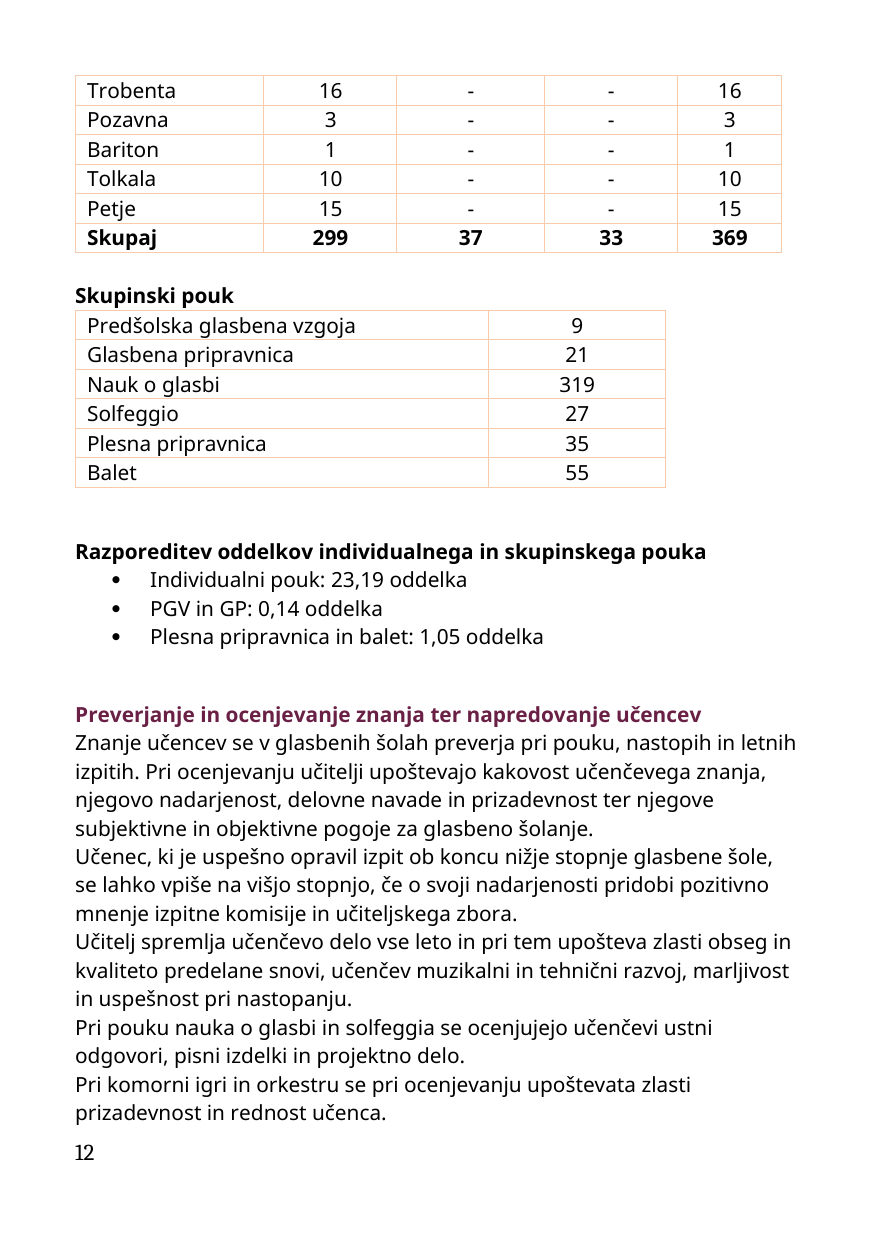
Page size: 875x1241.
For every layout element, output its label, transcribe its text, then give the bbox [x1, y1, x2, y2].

table_cell 37 [397, 224, 544, 252]
table_cell 3 [678, 106, 781, 134]
table_cell Trobenta [76, 76, 263, 104]
table_cell Glasbena pripravnica [76, 340, 488, 369]
table_cell Solfeggio [76, 399, 488, 428]
table_cell 1 [678, 135, 781, 163]
text Pri pouku nauka o glasbi in solfeggia se ocenjujejo učenčevi ustni odgovori, pisni izdelki in projektno delo. [75, 1013, 799, 1070]
table_cell 10 [264, 165, 396, 193]
table_header 9 [489, 311, 665, 339]
table_cell - [397, 194, 544, 222]
table_cell Skupaj [76, 224, 263, 252]
table_cell Plesna pripravnica [76, 429, 488, 457]
table_cell - [545, 165, 677, 193]
table_cell - [397, 76, 544, 104]
subtitle Razporeditev oddelkov individualnega in skupinskega pouka [75, 537, 799, 565]
subtitle Preverjanje in ocenjevanje znanja ter napredovanje učencev [75, 700, 799, 728]
text Učenec, ki je uspešno opravil izpit ob koncu nižje stopnje glasbene šole, se lahko vpiše na višjo stopnjo, če o svoji nadarjenosti pridobi pozitivno mnenje izpitne komisije in učiteljskega zbora. [75, 842, 799, 927]
table_cell Petje [76, 194, 263, 222]
table_cell 16 [264, 76, 396, 104]
table_header Predšolska glasbena vzgoja [76, 311, 488, 339]
table_cell 299 [264, 224, 396, 252]
table_cell - [397, 135, 544, 163]
table_cell 21 [489, 340, 665, 369]
table_cell - [545, 135, 677, 163]
list Individualni pouk: 23,19 oddelka [112, 565, 799, 594]
text Pri komorni igri in orkestru se pri ocenjevanju upoštevata zlasti prizadevnost in rednost učenca. [75, 1070, 799, 1127]
table_cell - [397, 165, 544, 193]
table_cell 10 [678, 165, 781, 193]
table_cell Pozavna [76, 106, 263, 134]
table_cell 33 [545, 224, 677, 252]
text Znanje učencev se v glasbenih šolah preverja pri pouku, nastopih in letnih izpitih. Pri ocenjevanju učitelji upoštevajo kakovost učenčevega znanja, njegovo nadarjenost, delovne navade in prizadevnost ter njegove subjektivne in objektivne pogoje za glasbeno šolanje. [75, 728, 799, 842]
table_cell - [397, 106, 544, 134]
table_cell 3 [264, 106, 396, 134]
table_cell Balet [76, 458, 488, 487]
table_cell 15 [678, 194, 781, 222]
text Skupinski pouk [75, 281, 799, 310]
table_cell Tolkala [76, 165, 263, 193]
table_cell 1 [264, 135, 396, 163]
table_cell 15 [264, 194, 396, 222]
table_cell 319 [489, 370, 665, 398]
list Plesna pripravnica in balet: 1,05 oddelka [112, 622, 799, 651]
table_cell Nauk o glasbi [76, 370, 488, 398]
table_cell Bariton [76, 135, 263, 163]
table_cell 369 [678, 224, 781, 252]
text Učitelj spremlja učenčevo delo vse leto in pri tem upošteva zlasti obseg in kvaliteto predelane snovi, učenčev muzikalni in tehnični razvoj, marljivost in uspešnost pri nastopanju. [75, 927, 799, 1013]
table_cell 27 [489, 399, 665, 428]
table_cell 16 [678, 76, 781, 104]
table_cell 35 [489, 429, 665, 457]
table_cell - [545, 194, 677, 222]
list PGV in GP: 0,14 oddelka [112, 594, 799, 622]
table_cell - [545, 76, 677, 104]
table_cell - [545, 106, 677, 134]
table_cell 55 [489, 458, 665, 487]
